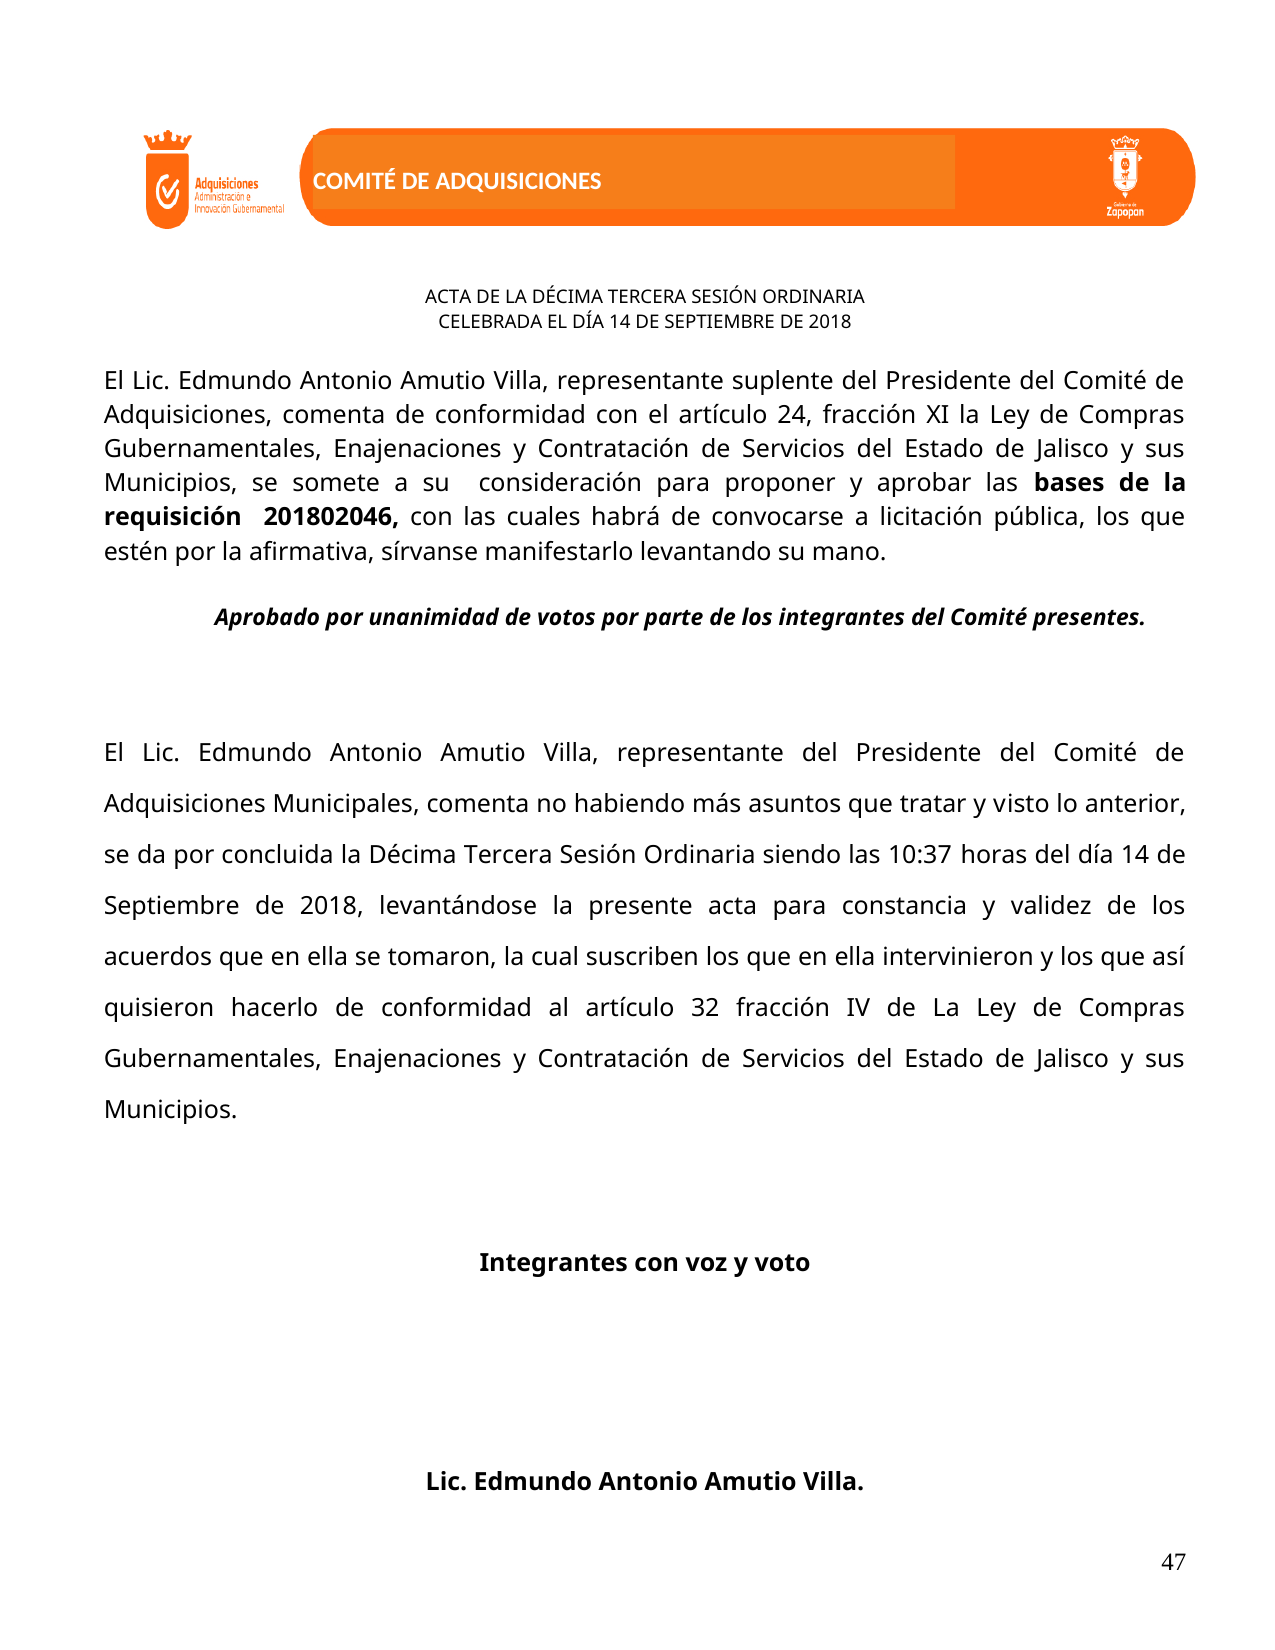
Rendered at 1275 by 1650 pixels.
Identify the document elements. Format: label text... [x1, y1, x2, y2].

text Aprobado por unanimidad de votos por parte de los integrantes del Comité presentes. [177, 601, 1186, 632]
text El Lic. Edmundo Antonio Amutio Villa, representante del Presidente del Comité de Adquisiciones Municipales, comenta no habiendo más asuntos que tratar y visto lo anterior, se da por concluida la Décima Tercera Sesión Ordinaria siendo las 10:37 horas del día 14 de Septiembre de 2018, levantándose la presente acta para constancia y validez de los acuerdos que en ella se tomaron, la cual suscriben los que en ella intervinieron y los que así quisieron hacerlo de conformidad al artículo 32 fracción IV de La Ley de Compras Gubernamentales, Enajenaciones y Contratación de Servicios del Estado de Jalisco y sus Municipios. [103, 734, 1186, 1126]
picture [103, 73, 1224, 284]
text Lic. Edmundo Antonio Amutio Villa. [103, 1464, 1186, 1498]
text El Lic. Edmundo Antonio Amutio Villa, representante suplente del Presidente del Comité de Adquisiciones, comenta de conformidad con el artículo 24, fracción XI la Ley de Compras Gubernamentales, Enajenaciones y Contratación de Servicios del Estado de Jalisco y sus Municipios, se somete a su consideración para proponer y aprobar las bases de la requisición 201802046, con las cuales habrá de convocarse a licitación pública, los que estén por la afirmativa, sírvanse manifestarlo levantando su mano. [103, 363, 1186, 567]
text Integrantes con voz y voto [103, 1245, 1186, 1279]
